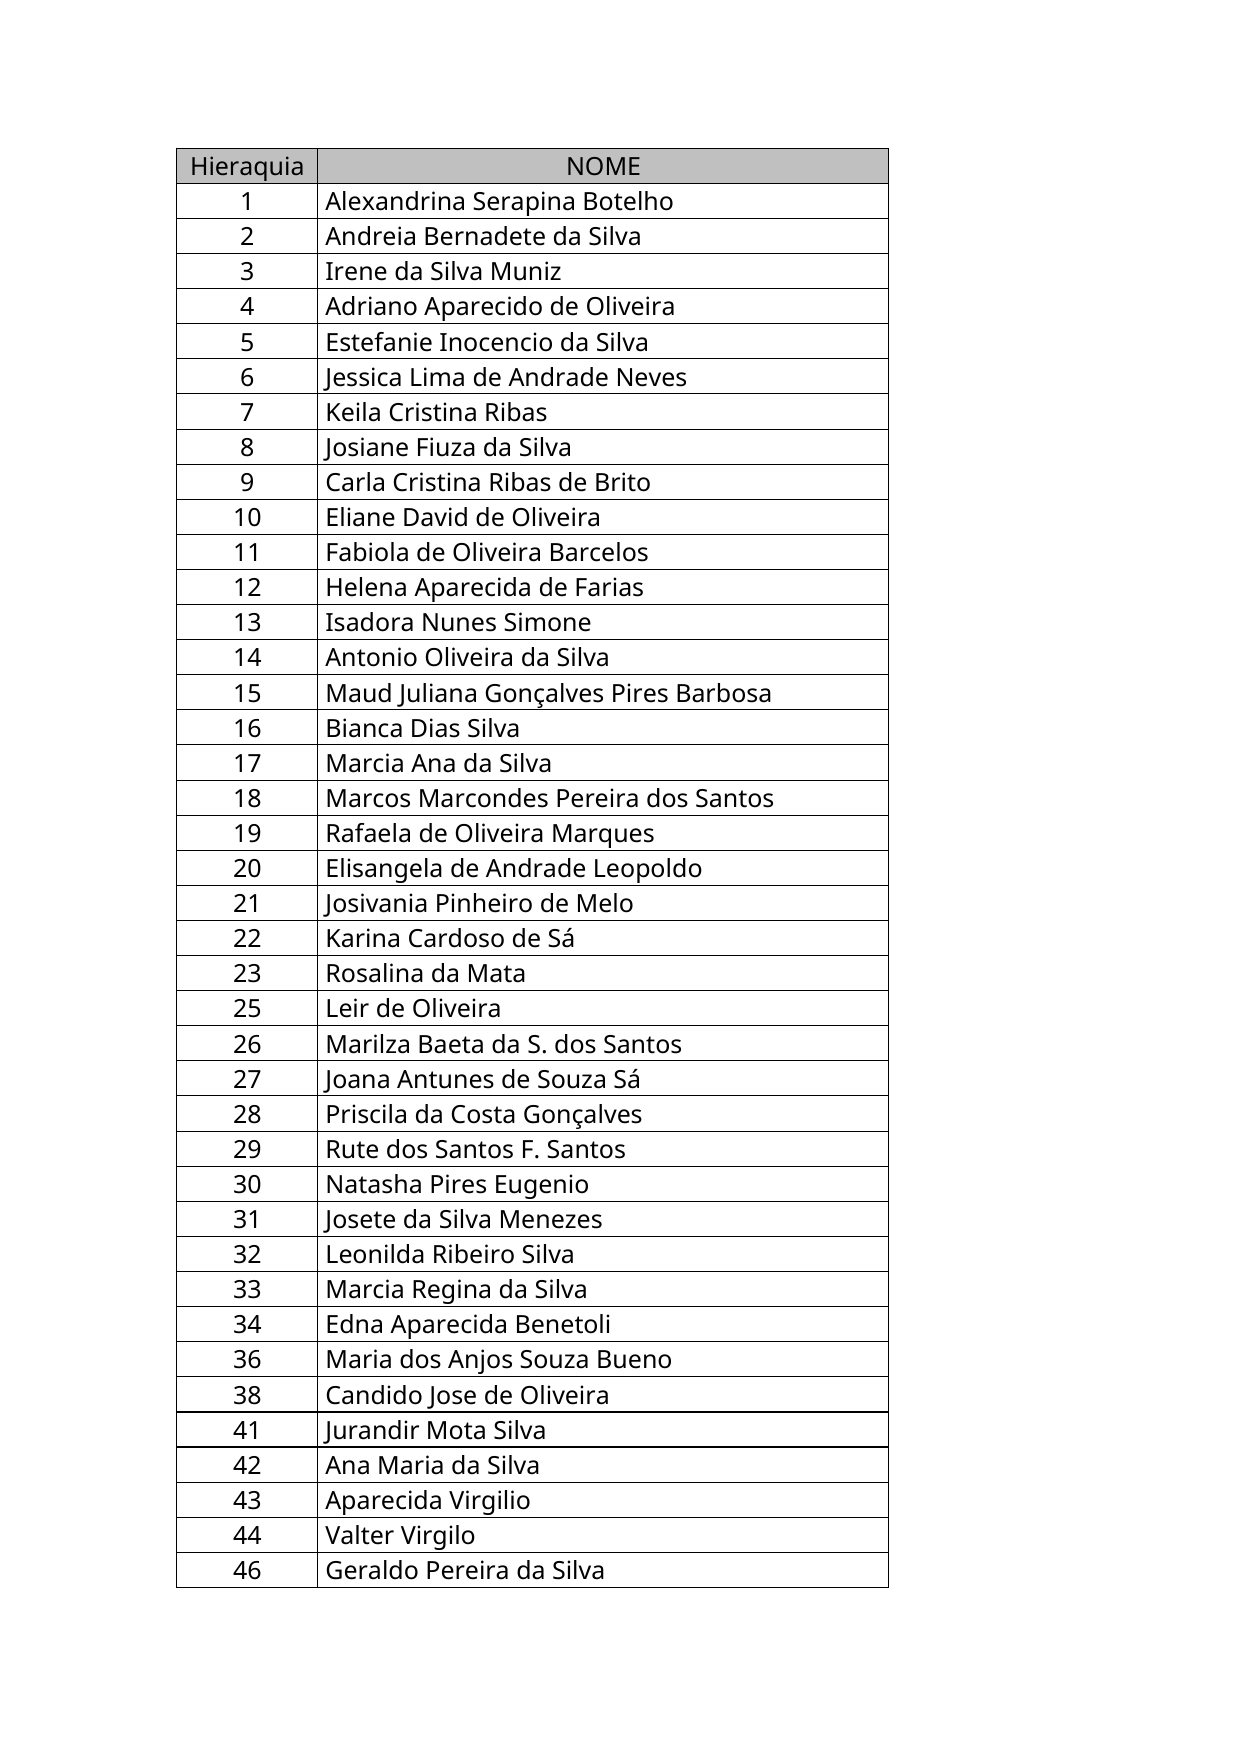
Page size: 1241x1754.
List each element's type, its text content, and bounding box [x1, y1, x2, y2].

table_cell Adriano Aparecido de Oliveira [318, 289, 888, 323]
table_cell Estefanie Inocencio da Silva [318, 324, 888, 358]
table_cell 36 [177, 1342, 317, 1376]
table_cell 38 [177, 1377, 317, 1411]
table_cell 23 [177, 956, 317, 990]
table_cell 10 [177, 500, 317, 534]
table_cell Josiane Fiuza da Silva [318, 430, 888, 463]
table_cell 27 [177, 1061, 317, 1095]
table_cell Aparecida Virgilio [318, 1483, 888, 1517]
table_cell Eliane David de Oliveira [318, 500, 888, 534]
table_cell 31 [177, 1202, 317, 1236]
table_cell Priscila da Costa Gonçalves [318, 1096, 888, 1131]
table_cell Leonilda Ribeiro Silva [318, 1237, 888, 1271]
table_cell 33 [177, 1272, 317, 1306]
table_cell 29 [177, 1132, 317, 1166]
table_cell Helena Aparecida de Farias [318, 570, 888, 604]
table_cell Leir de Oliveira [318, 991, 888, 1025]
table_cell 41 [177, 1413, 317, 1446]
table_cell Valter Virgilo [318, 1518, 888, 1552]
table_cell 7 [177, 394, 317, 428]
table_cell 32 [177, 1237, 317, 1271]
table_cell Josete da Silva Menezes [318, 1202, 888, 1236]
table_cell Candido Jose de Oliveira [318, 1377, 888, 1411]
table_cell 4 [177, 289, 317, 323]
table_cell Isadora Nunes Simone [318, 605, 888, 639]
table_cell 16 [177, 710, 317, 744]
table_cell 34 [177, 1307, 317, 1341]
table_cell Karina Cardoso de Sá [318, 921, 888, 955]
table_cell Marcos Marcondes Pereira dos Santos [318, 781, 888, 814]
table_cell Andreia Bernadete da Silva [318, 219, 888, 253]
table_cell 18 [177, 781, 317, 814]
table_cell 5 [177, 324, 317, 358]
table_cell 22 [177, 921, 317, 955]
table_cell 43 [177, 1483, 317, 1517]
table_cell 12 [177, 570, 317, 604]
table_cell Josivania Pinheiro de Melo [318, 886, 888, 920]
table_cell Bianca Dias Silva [318, 710, 888, 744]
table_cell 25 [177, 991, 317, 1025]
table_cell 14 [177, 640, 317, 674]
table_cell 26 [177, 1026, 317, 1060]
table_cell Natasha Pires Eugenio [318, 1167, 888, 1201]
table_cell Maria dos Anjos Souza Bueno [318, 1342, 888, 1376]
table_cell 15 [177, 675, 317, 709]
table_cell 46 [177, 1553, 317, 1587]
table_cell 19 [177, 816, 317, 850]
table_cell Irene da Silva Muniz [318, 254, 888, 288]
table_cell 20 [177, 851, 317, 885]
table_cell 44 [177, 1518, 317, 1552]
table_cell Alexandrina Serapina Botelho [318, 184, 888, 218]
table_cell Fabiola de Oliveira Barcelos [318, 535, 888, 569]
table_cell Geraldo Pereira da Silva [318, 1553, 888, 1587]
table_header Hieraquia [177, 149, 317, 183]
table_cell Elisangela de Andrade Leopoldo [318, 851, 888, 885]
table_cell 11 [177, 535, 317, 569]
table_cell Ana Maria da Silva [318, 1448, 888, 1482]
table_cell 30 [177, 1167, 317, 1201]
table_cell Carla Cristina Ribas de Brito [318, 465, 888, 499]
table_cell Marcia Regina da Silva [318, 1272, 888, 1306]
table_cell 6 [177, 359, 317, 393]
table_cell 13 [177, 605, 317, 639]
table_cell Rute dos Santos F. Santos [318, 1132, 888, 1166]
table_cell 2 [177, 219, 317, 253]
table_cell Edna Aparecida Benetoli [318, 1307, 888, 1341]
table_cell Marcia Ana da Silva [318, 745, 888, 779]
table_cell Rafaela de Oliveira Marques [318, 816, 888, 850]
table_cell Antonio Oliveira da Silva [318, 640, 888, 674]
table_cell Joana Antunes de Souza Sá [318, 1061, 888, 1095]
table_cell Jurandir Mota Silva [318, 1413, 888, 1446]
table_cell 9 [177, 465, 317, 499]
table_cell 1 [177, 184, 317, 218]
table_cell 42 [177, 1448, 317, 1482]
table_cell Rosalina da Mata [318, 956, 888, 990]
table_cell 3 [177, 254, 317, 288]
table_header NOME [318, 149, 888, 183]
table_cell 8 [177, 430, 317, 463]
table_cell 21 [177, 886, 317, 920]
table_cell Jessica Lima de Andrade Neves [318, 359, 888, 393]
table_cell 17 [177, 745, 317, 779]
table_cell Maud Juliana Gonçalves Pires Barbosa [318, 675, 888, 709]
table_cell 28 [177, 1096, 317, 1131]
table_cell Marilza Baeta da S. dos Santos [318, 1026, 888, 1060]
table_cell Keila Cristina Ribas [318, 394, 888, 428]
